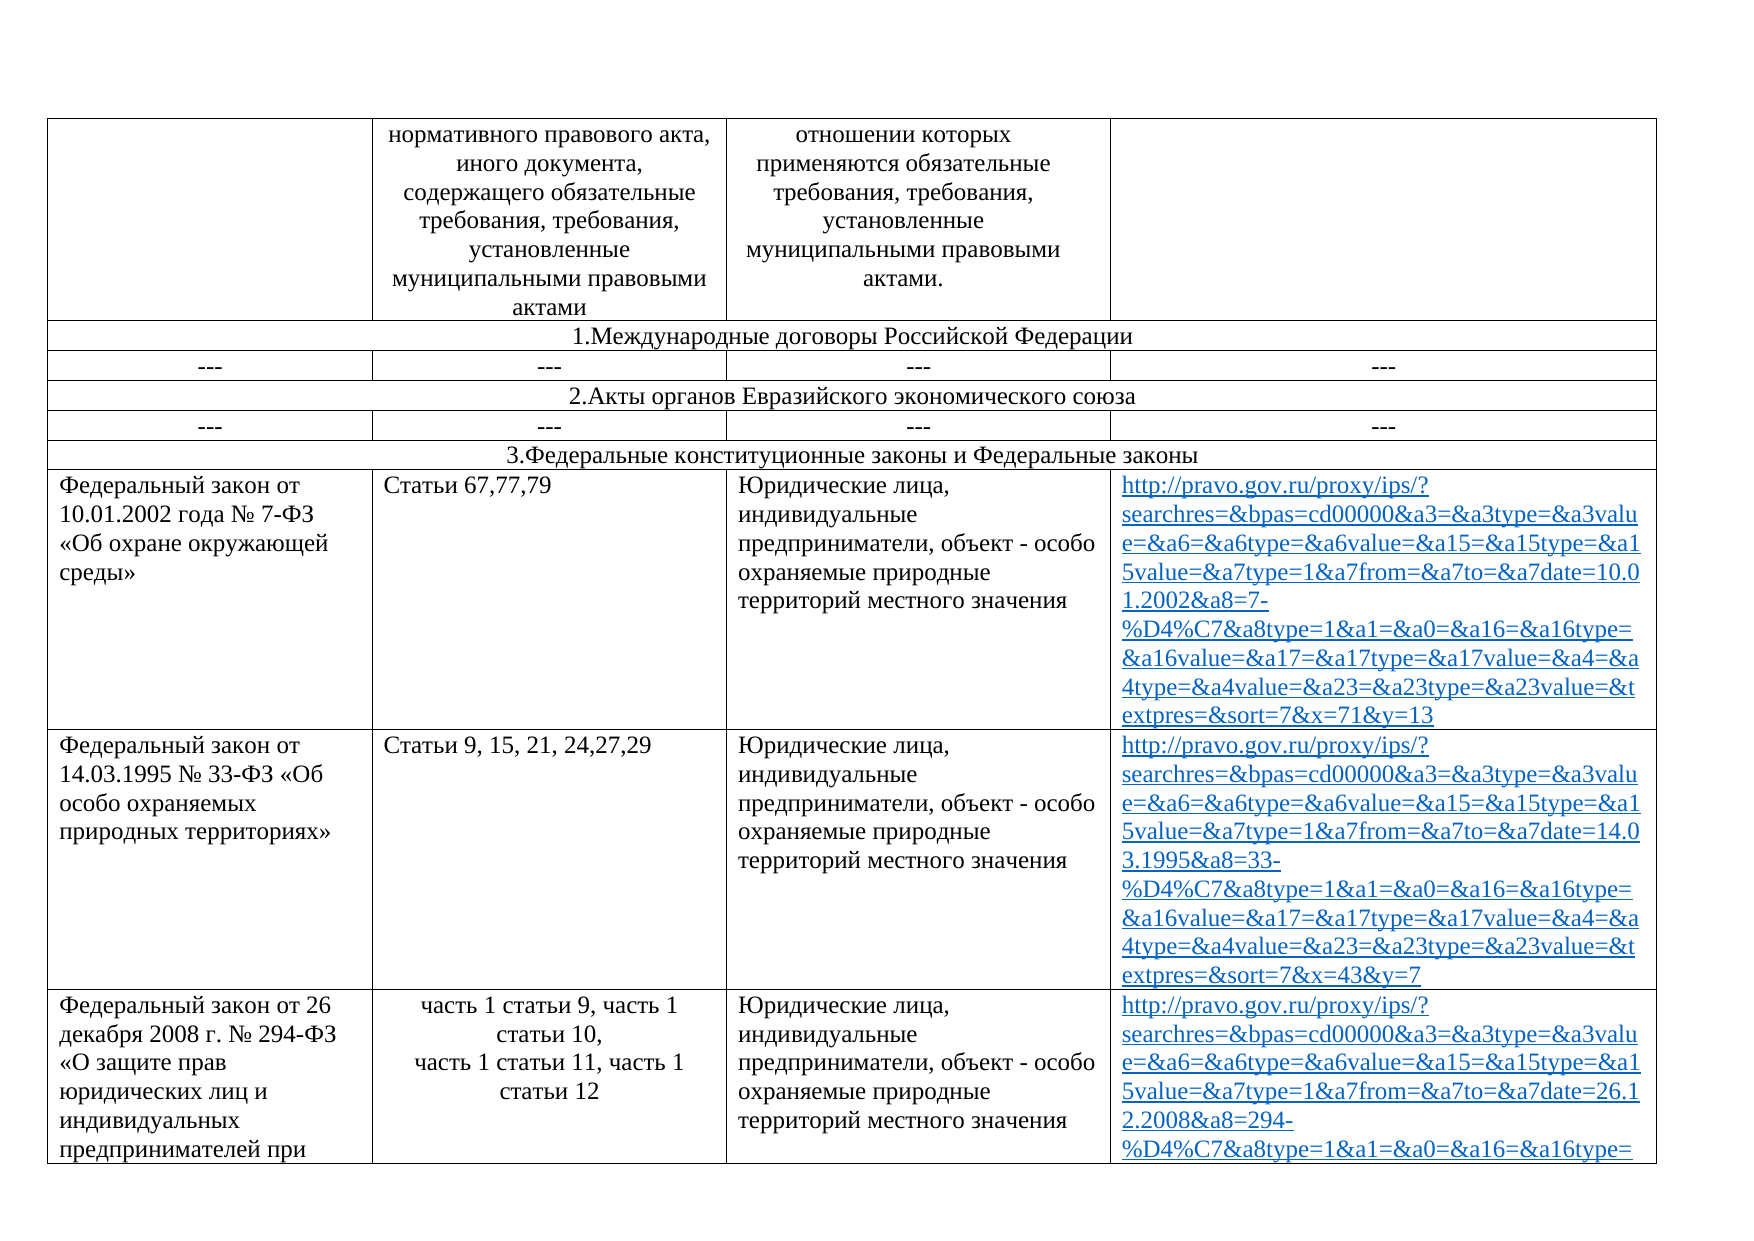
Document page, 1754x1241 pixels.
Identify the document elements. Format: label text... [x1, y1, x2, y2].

table_cell Федеральный закон от 10.01.2002 года № 7-ФЗ «Об охране окружающей среды» [48, 470, 372, 729]
table_cell Статьи 67,77,79 [373, 470, 726, 729]
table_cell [1111, 990, 1656, 1162]
table_cell Статьи 9, 15, 21, 24,27,29 [373, 730, 726, 989]
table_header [1111, 119, 1656, 320]
table_cell Юридические лица, индивидуальные предприниматели, объект - особо охраняемые природные территорий местного значения [727, 730, 1110, 989]
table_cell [727, 990, 1110, 1162]
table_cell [48, 990, 372, 1162]
table_cell --- [48, 411, 372, 439]
table_cell --- [373, 411, 726, 439]
table_cell --- [373, 351, 726, 380]
table_cell http://pravo.gov.ru/proxy/ips/?searchres=&bpas=cd00000&a3=&a3type=&a3value=&a6=&a6type=&a6value=&a15=&a15type=&a15value=&a7type=1&a7from=&a7to=&a7date=10.01.2002&a8=7-%D4%C7&a8type=1&a1=&a0=&a16=&a16type=&a16value=&a17=&a17type=&a17value=&a4=&a4type=&a4value=&a23=&a23type=&a23value=&textpres=&sort=7&x=71&y=13 [1111, 470, 1656, 729]
table_cell 2.Акты органов Евразийского экономического союза [48, 381, 1656, 410]
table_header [373, 119, 726, 320]
table_cell --- [48, 351, 372, 380]
table_cell Юридические лица, индивидуальные предприниматели, объект - особо охраняемые природные территорий местного значения [727, 470, 1110, 729]
table_cell --- [1111, 411, 1656, 439]
table_cell 3.Федеральные конституционные законы и Федеральные законы [48, 441, 1656, 469]
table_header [48, 119, 372, 320]
table_cell Федеральный закон от 14.03.1995 № 33-ФЗ «Об особо охраняемых природных территориях» [48, 730, 372, 989]
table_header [727, 119, 1110, 320]
table_cell 1.Международные договоры Российской Федерации [48, 321, 1656, 350]
table_cell --- [1111, 351, 1656, 380]
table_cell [373, 990, 726, 1162]
table_cell http://pravo.gov.ru/proxy/ips/?searchres=&bpas=cd00000&a3=&a3type=&a3value=&a6=&a6type=&a6value=&a15=&a15type=&a15value=&a7type=1&a7from=&a7to=&a7date=14.03.1995&a8=33-%D4%C7&a8type=1&a1=&a0=&a16=&a16type=&a16value=&a17=&a17type=&a17value=&a4=&a4type=&a4value=&a23=&a23type=&a23value=&textpres=&sort=7&x=43&y=7 [1111, 730, 1656, 989]
table_cell --- [727, 351, 1110, 380]
table_cell --- [727, 411, 1110, 439]
